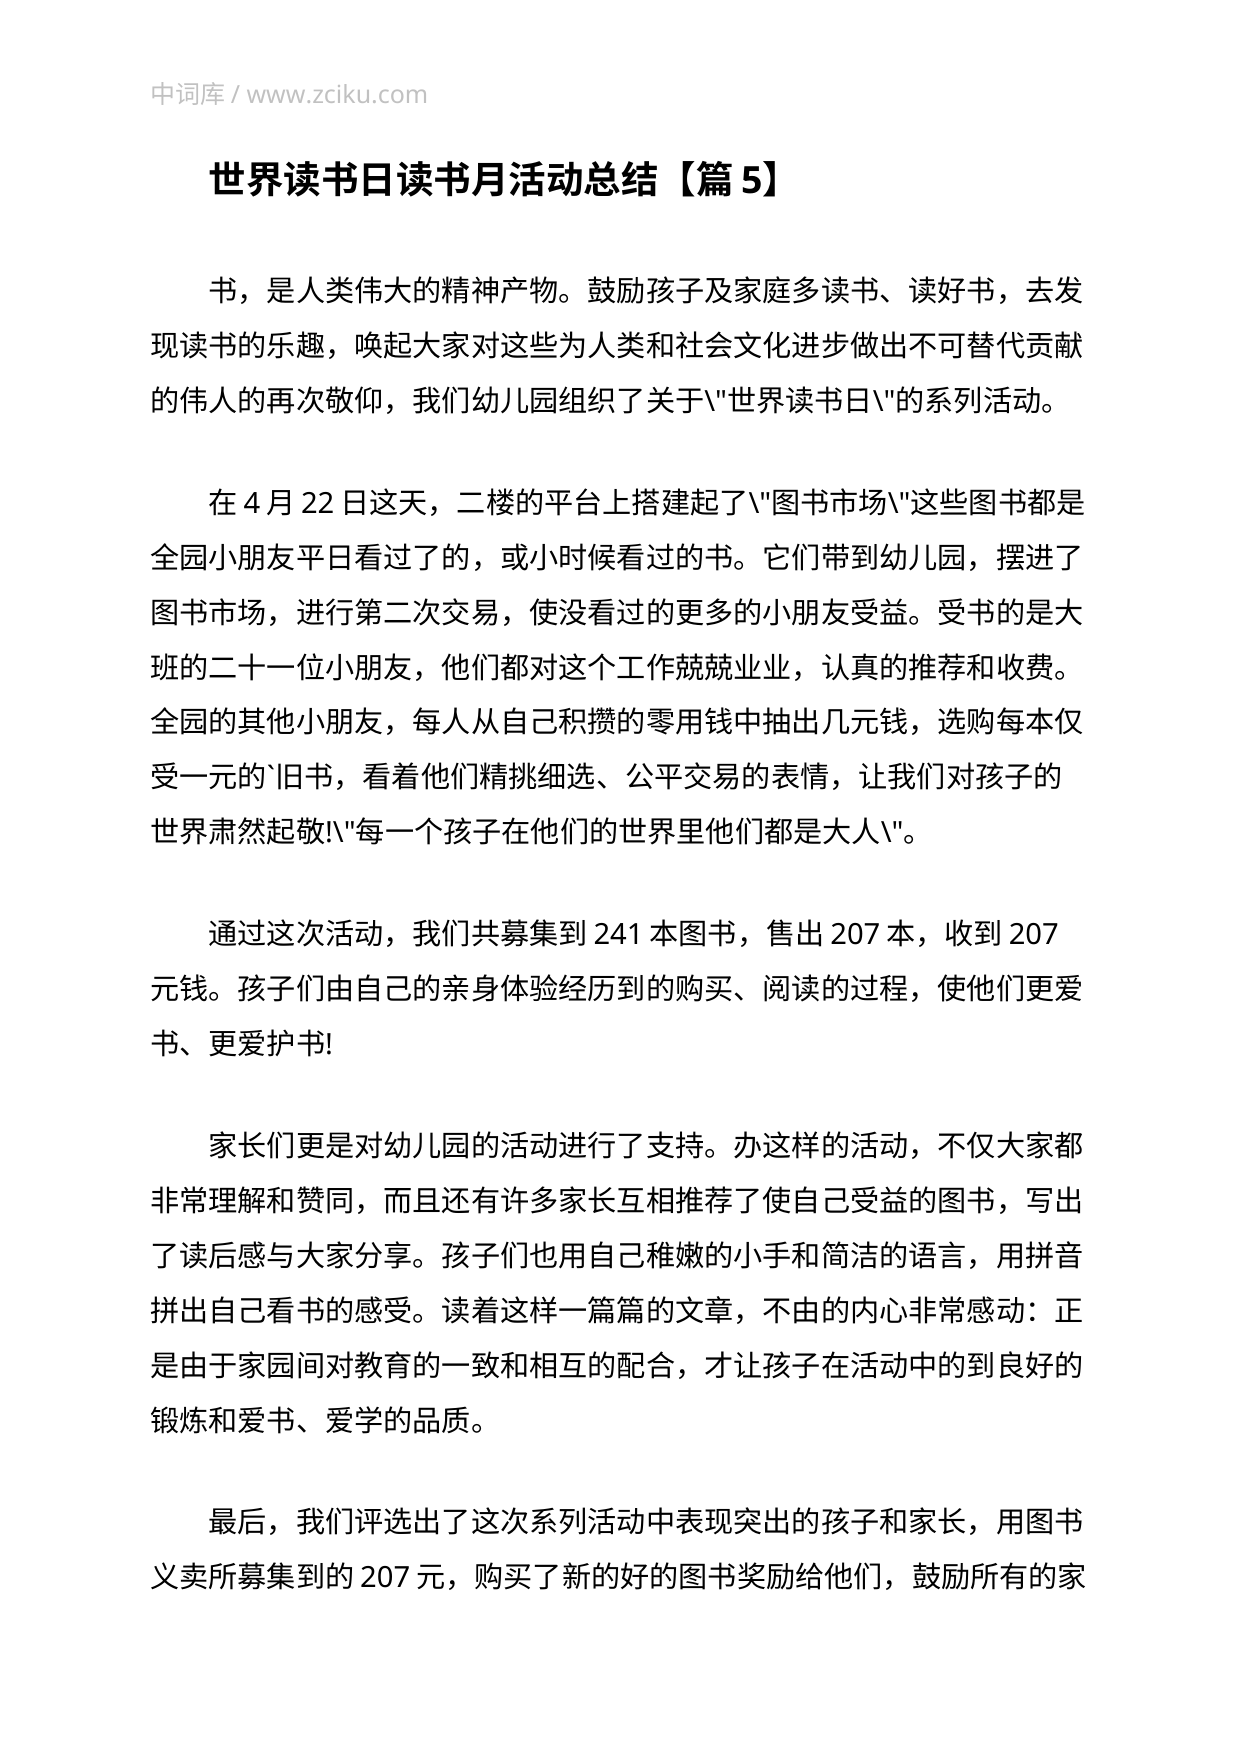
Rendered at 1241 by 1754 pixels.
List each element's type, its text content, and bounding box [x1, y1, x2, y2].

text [150, 1499, 1090, 1596]
text 家长们更是对幼儿园的活动进行了支持。办这样的活动，不仅大家都非常理解和赞同，而且还有许多家长互相推荐了使自己受益的图书，写出了读后感与大家分享。孩子们也用自己稚嫩的小手和简洁的语言，用拼音拼出自己看书的感受。读着这样一篇篇的文章，不由的内心非常感动：正是由于家园间对教育的一致和相互的配合，才让孩子在活动中的到良好的锻炼和爱书、爱学的品质。 [150, 1123, 1090, 1439]
text 世界读书日读书月活动总结【篇5】 [150, 150, 1090, 204]
text 书，是人类伟大的精神产物。鼓励孩子及家庭多读书、读好书，去发现读书的乐趣，唤起大家对这些为人类和社会文化进步做出不可替代贡献的伟人的再次敬仰，我们幼儿园组织了关于\"世界读书日\"的系列活动。 [150, 268, 1090, 420]
text 在4月22日这天，二楼的平台上搭建起了\"图书市场\"这些图书都是全园小朋友平日看过了的，或小时候看过的书。它们带到幼儿园，摆进了图书市场，进行第二次交易，使没看过的更多的小朋友受益。受书的是大班的二十一位小朋友，他们都对这个工作兢兢业业，认真的推荐和收费。全园的其他小朋友，每人从自己积攒的零用钱中抽出几元钱，选购每本仅受一元的`旧书，看着他们精挑细选、公平交易的表情，让我们对孩子的世界肃然起敬!\"每一个孩子在他们的世界里他们都是大人\"。 [150, 479, 1090, 851]
text 通过这次活动，我们共募集到241本图书，售出207本，收到207元钱。孩子们由自己的亲身体验经历到的购买、阅读的过程，使他们更爱书、更爱护书! [150, 911, 1090, 1063]
